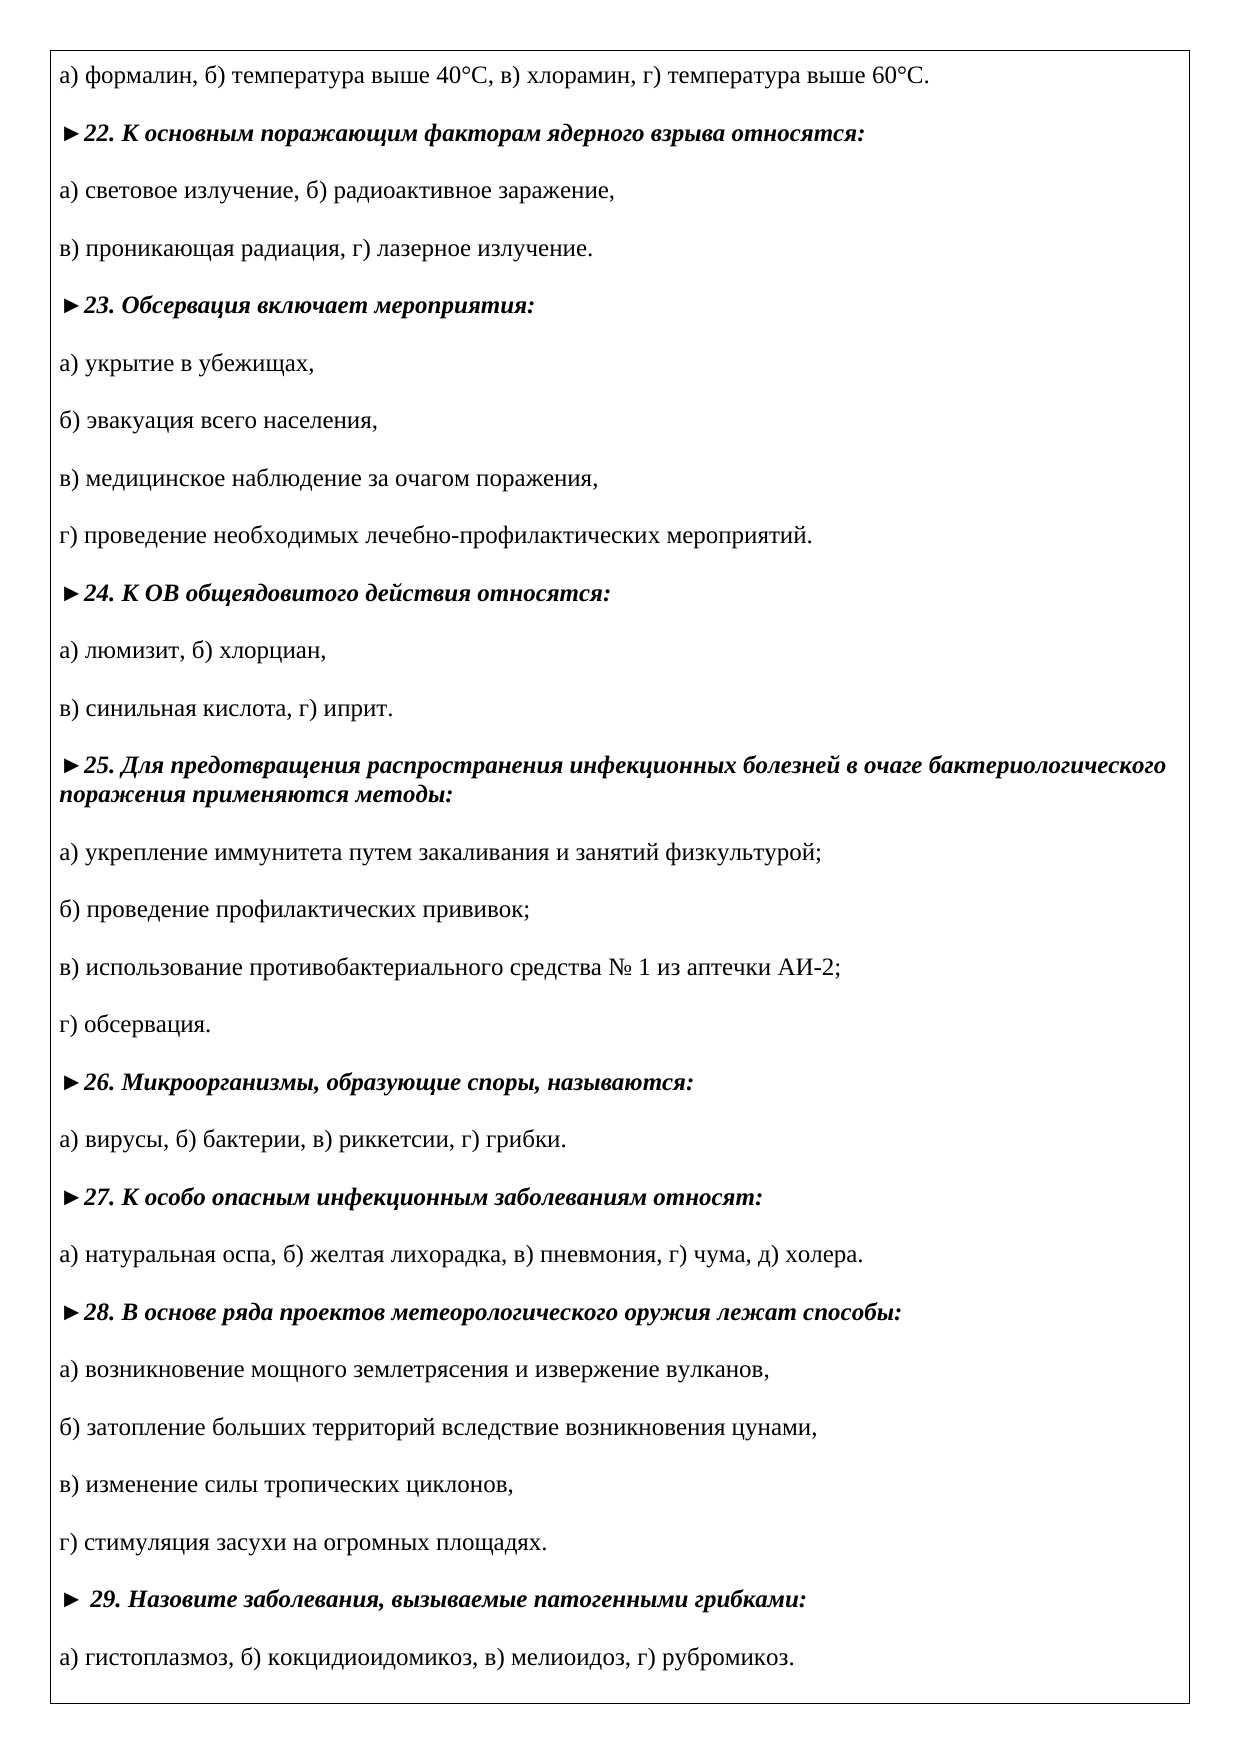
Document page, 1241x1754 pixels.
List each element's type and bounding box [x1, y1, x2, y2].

table_header [58, 59, 1179, 1672]
